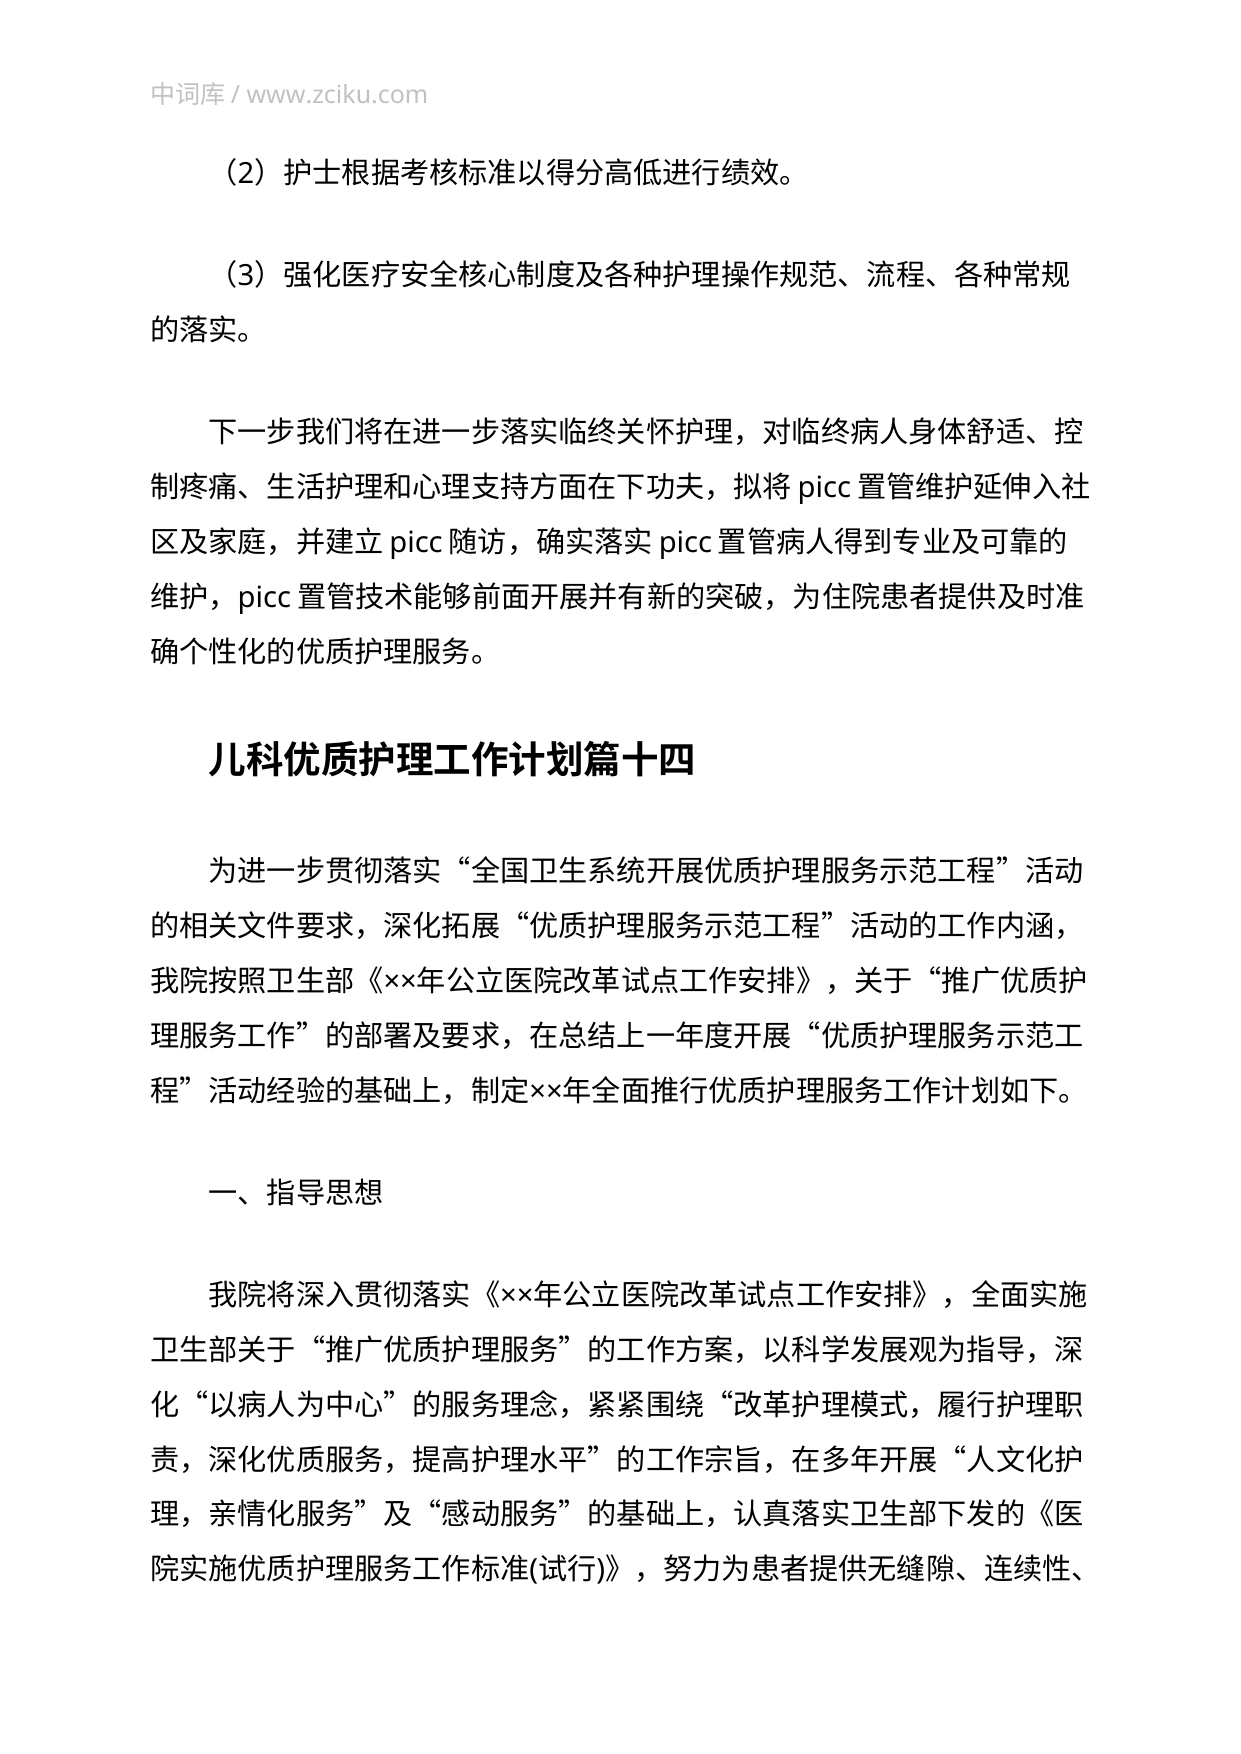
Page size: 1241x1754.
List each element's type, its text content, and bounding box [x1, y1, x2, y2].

text 儿科优质护理工作计划篇十四 [150, 730, 1090, 785]
text 下一步我们将在进一步落实临终关怀护理，对临终病人身体舒适、控制疼痛、生活护理和心理支持方面在下功夫，拟将picc置管维护延伸入社区及家庭，并建立picc随访，确实落实picc置管病人得到专业及可靠的维护，picc置管技术能够前面开展并有新的突破，为住院患者提供及时准确个性化的优质护理服务。 [150, 409, 1090, 671]
text 为进一步贯彻落实“全国卫生系统开展优质护理服务示范工程”活动的相关文件要求，深化拓展“优质护理服务示范工程”活动的工作内涵，我院按照卫生部《××年公立医院改革试点工作安排》，关于“推广优质护理服务工作”的部署及要求，在总结上一年度开展“优质护理服务示范工程”活动经验的基础上，制定××年全面推行优质护理服务工作计划如下。 [150, 848, 1090, 1110]
text （2）护士根据考核标准以得分高低进行绩效。 [150, 150, 1090, 192]
text 一、指导思想 [150, 1169, 1090, 1212]
text （3）强化医疗安全核心制度及各种护理操作规范、流程、各种常规的落实。 [150, 252, 1090, 349]
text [150, 1271, 1090, 1588]
